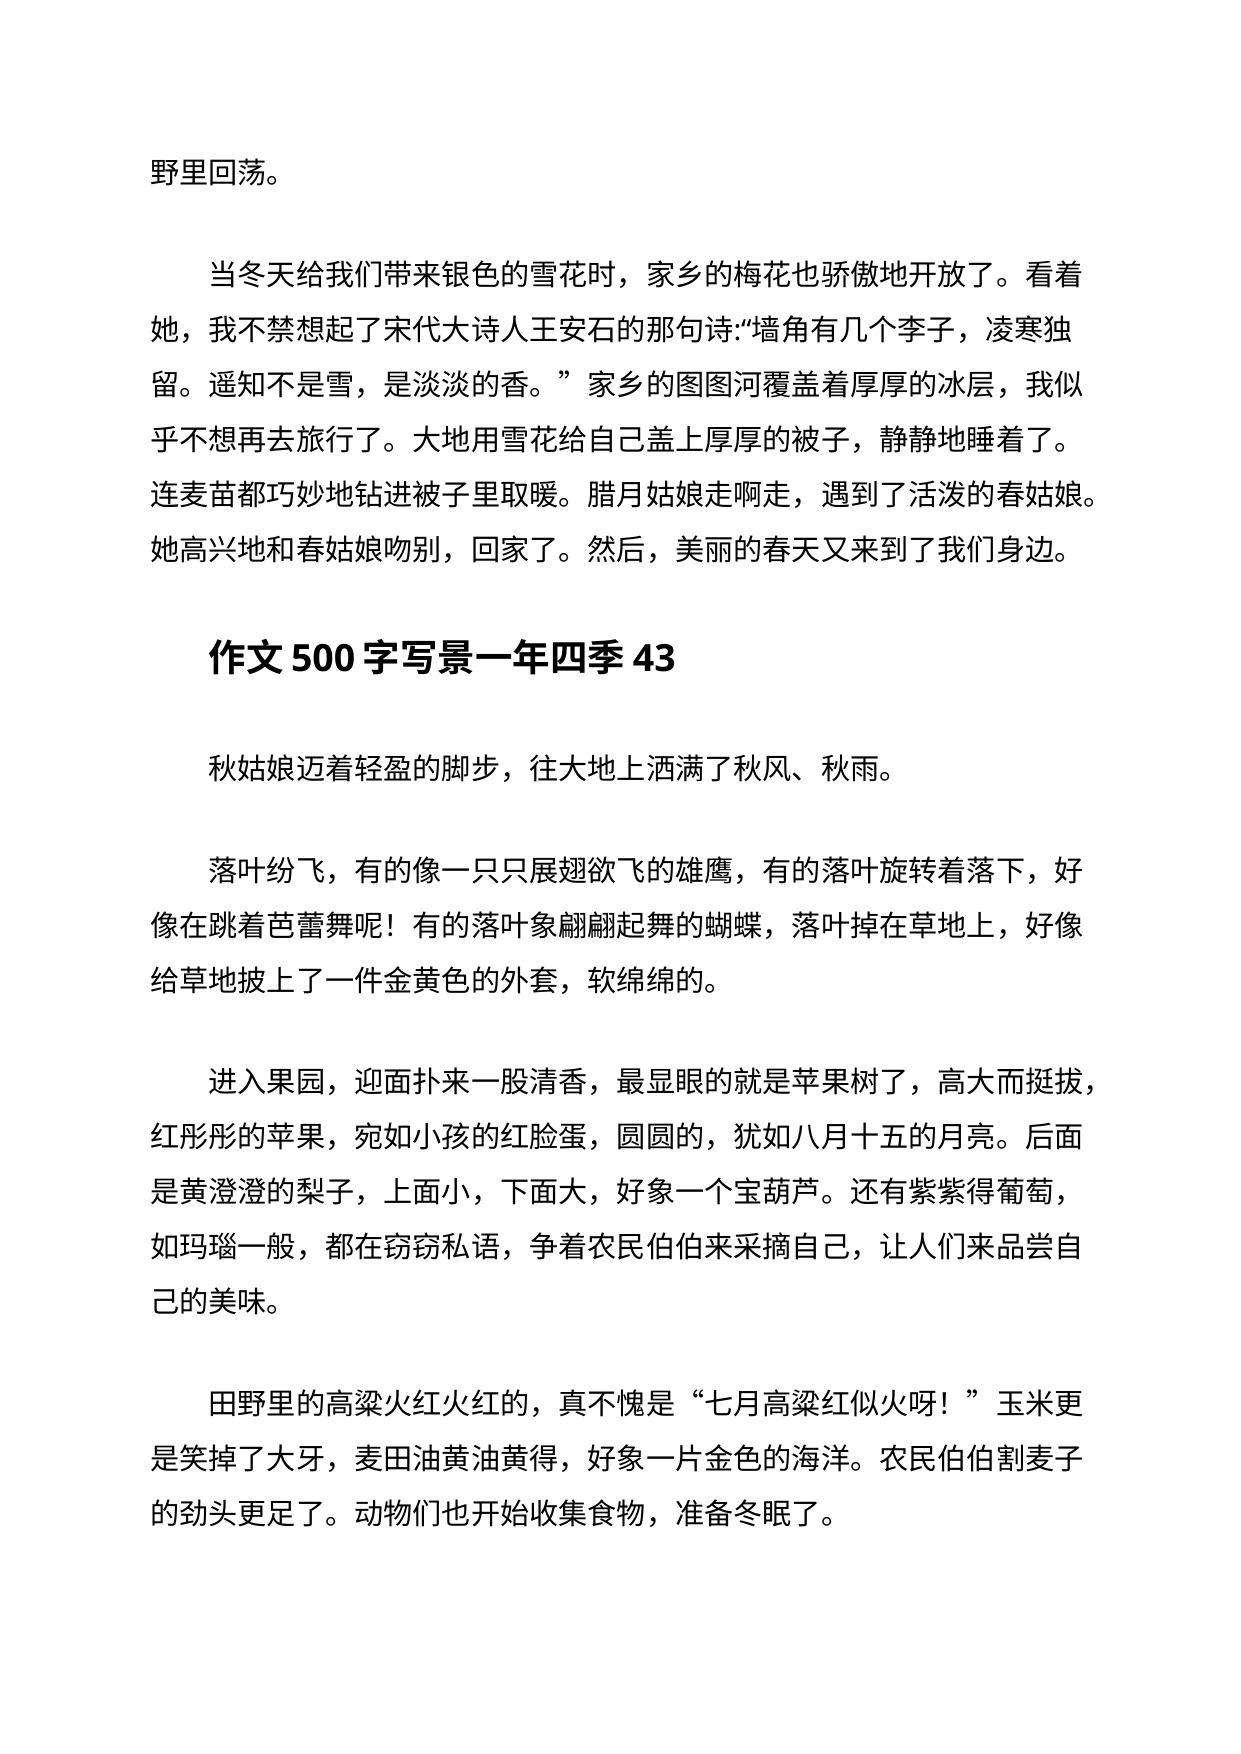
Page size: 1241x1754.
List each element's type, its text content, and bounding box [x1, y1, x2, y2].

text 田野里的高粱火红火红的，真不愧是“七月高粱红似火呀！”玉米更是笑掉了大牙，麦田油黄油黄得，好象一片金色的海洋。农民伯伯割麦子的劲头更足了。动物们也开始收集食物，准备冬眠了。 [150, 1380, 1090, 1532]
text 当冬天给我们带来银色的雪花时，家乡的梅花也骄傲地开放了。看着她，我不禁想起了宋代大诗人王安石的那句诗:“墙角有几个李子，凌寒独留。遥知不是雪，是淡淡的香。”家乡的图图河覆盖着厚厚的冰层，我似乎不想再去旅行了。大地用雪花给自己盖上厚厚的被子，静静地睡着了。连麦苗都巧妙地钻进被子里取暖。腊月姑娘走啊走，遇到了活泼的春姑娘。她高兴地和春姑娘吻别，回家了。然后，美丽的春天又来到了我们身边。 [150, 252, 1090, 569]
text 进入果园，迎面扑来一股清香，最显眼的就是苹果树了，高大而挺拔，红彤彤的苹果，宛如小孩的红脸蛋，圆圆的，犹如八月十五的月亮。后面是黄澄澄的梨子，上面小，下面大，好象一个宝葫芦。还有紫紫得葡萄，如玛瑙一般，都在窃窃私语，争着农民伯伯来采摘自己，让人们来品尝自己的美味。 [150, 1059, 1090, 1321]
text 秋姑娘迈着轻盈的脚步，往大地上洒满了秋风、秋雨。 [150, 746, 1090, 788]
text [150, 150, 1090, 192]
text 落叶纷飞，有的像一只只展翅欲飞的雄鹰，有的落叶旋转着落下，好像在跳着芭蕾舞呢！有的落叶象翩翩起舞的蝴蝶，落叶掉在草地上，好像给草地披上了一件金黄色的外套，软绵绵的。 [150, 847, 1090, 999]
text 作文500字写景一年四季43 [150, 628, 1090, 683]
